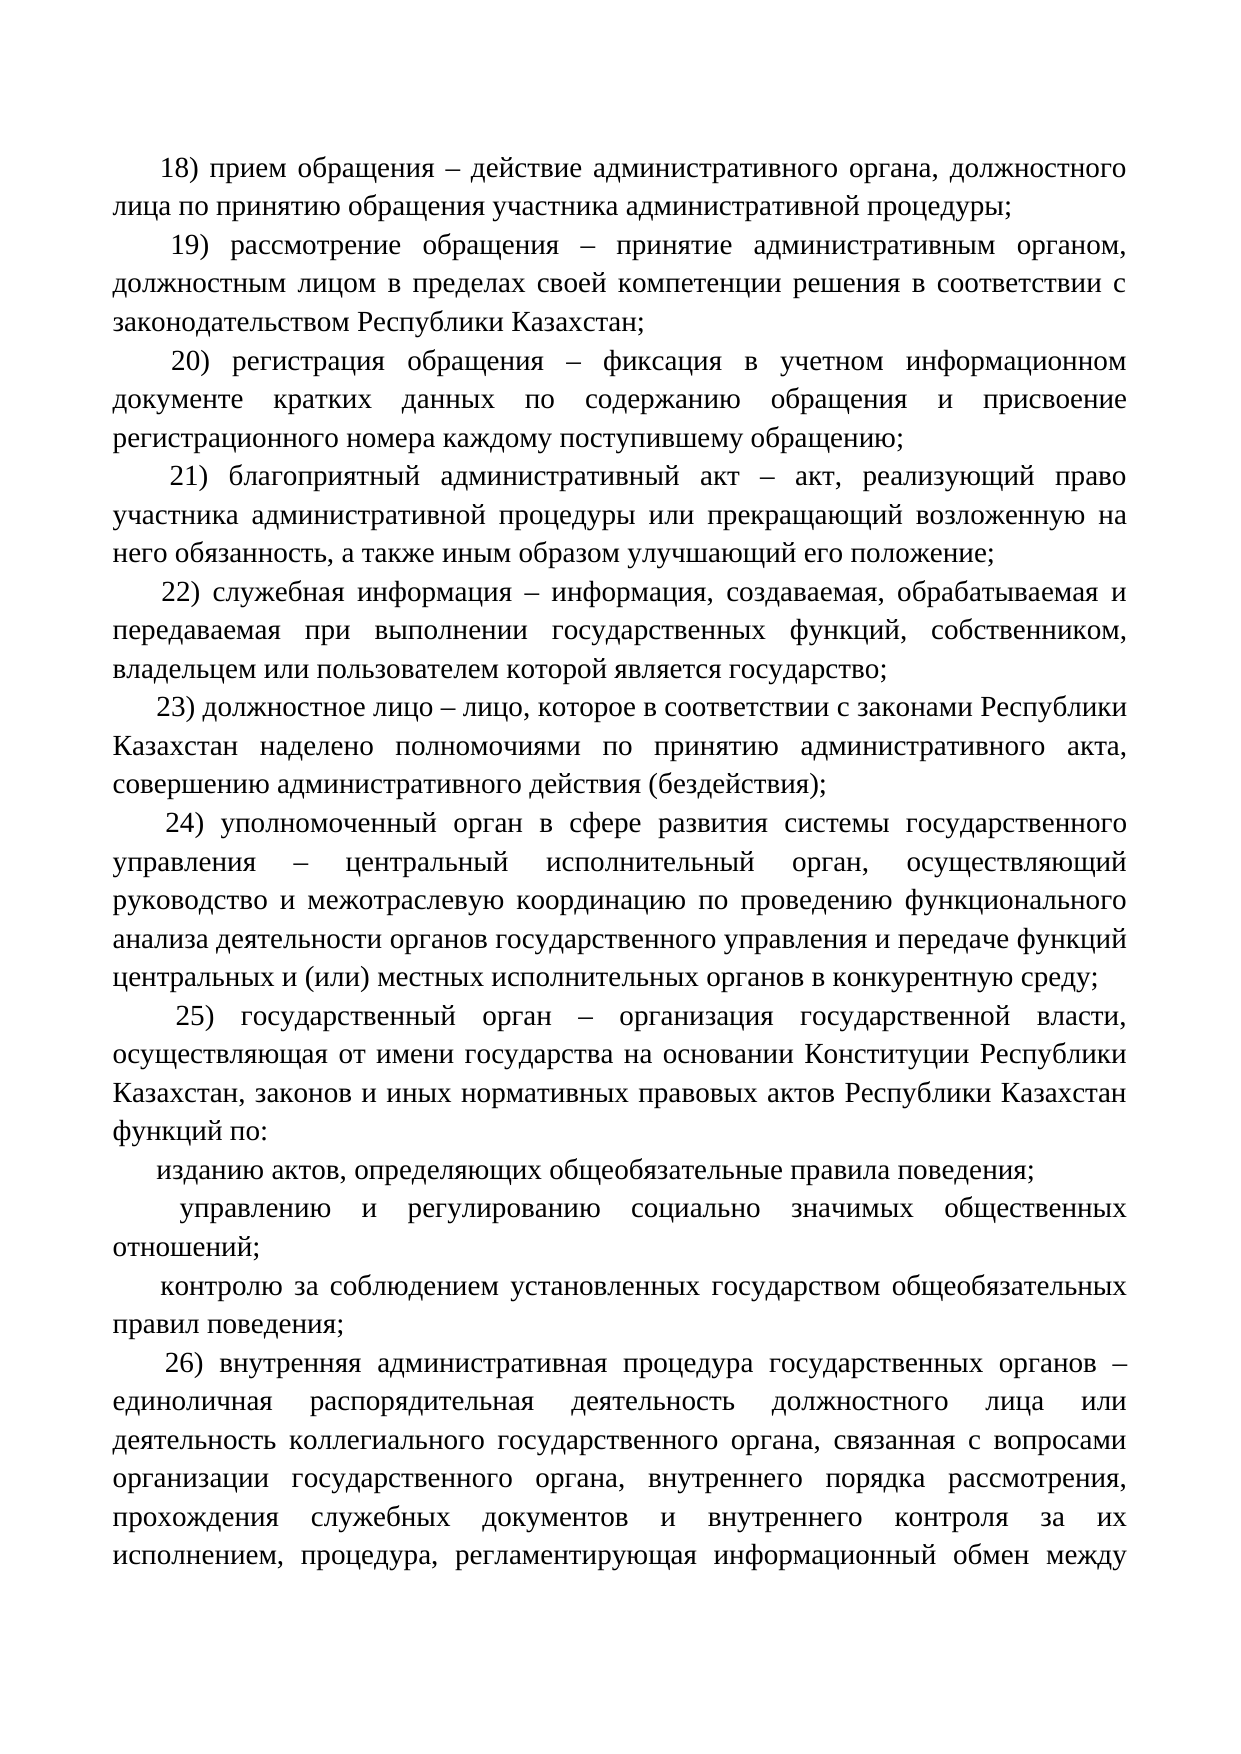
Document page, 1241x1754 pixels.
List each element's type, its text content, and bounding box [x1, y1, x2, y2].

text 24) уполномоченный орган в сфере развития системы государственного управления – центральный исполнительный орган, осуществляющий руководство и межотраслевую координацию по проведению функционального анализа деятельности органов государственного управления и передаче функций центральных и (или) местных исполнительных органов в конкурентную среду; [112, 805, 1128, 993]
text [112, 1345, 1128, 1571]
text управлению и регулированию социально значимых общественных отношений; [112, 1191, 1128, 1263]
text 23) должностное лицо – лицо, которое в соответствии с законами Республики Казахстан наделено полномочиями по принятию административного акта, совершению административного действия (бездействия); [112, 689, 1128, 800]
text 21) благоприятный административный акт – акт, реализующий право участника административной процедуры или прекращающий возложенную на него обязанность, а также иным образом улучшающий его положение; [112, 458, 1128, 569]
text 18) прием обращения – действие административного органа, должностного лица по принятию обращения участника административной процедуры; [112, 150, 1128, 222]
text 25) государственный орган – организация государственной власти, осуществляющая от имени государства на основании Конституции Республики Казахстан, законов и иных нормативных правовых актов Республики Казахстан функций по: [112, 998, 1128, 1147]
text 20) регистрация обращения – фиксация в учетном информационном документе кратких данных по содержанию обращения и присвоение регистрационного номера каждому поступившему обращению; [112, 343, 1128, 453]
text 19) рассмотрение обращения – принятие административным органом, должностным лицом в пределах своей компетенции решения в соответствии с законодательством Республики Казахстан; [112, 227, 1128, 338]
text контролю за соблюдением установленных государством общеобязательных правил поведения; [112, 1268, 1128, 1340]
text изданию актов, определяющих общеобязательные правила поведения; [112, 1152, 1128, 1186]
text 22) служебная информация – информация, создаваемая, обрабатываемая и передаваемая при выполнении государственных функций, собственником, владельцем или пользователем которой является государство; [112, 574, 1128, 684]
